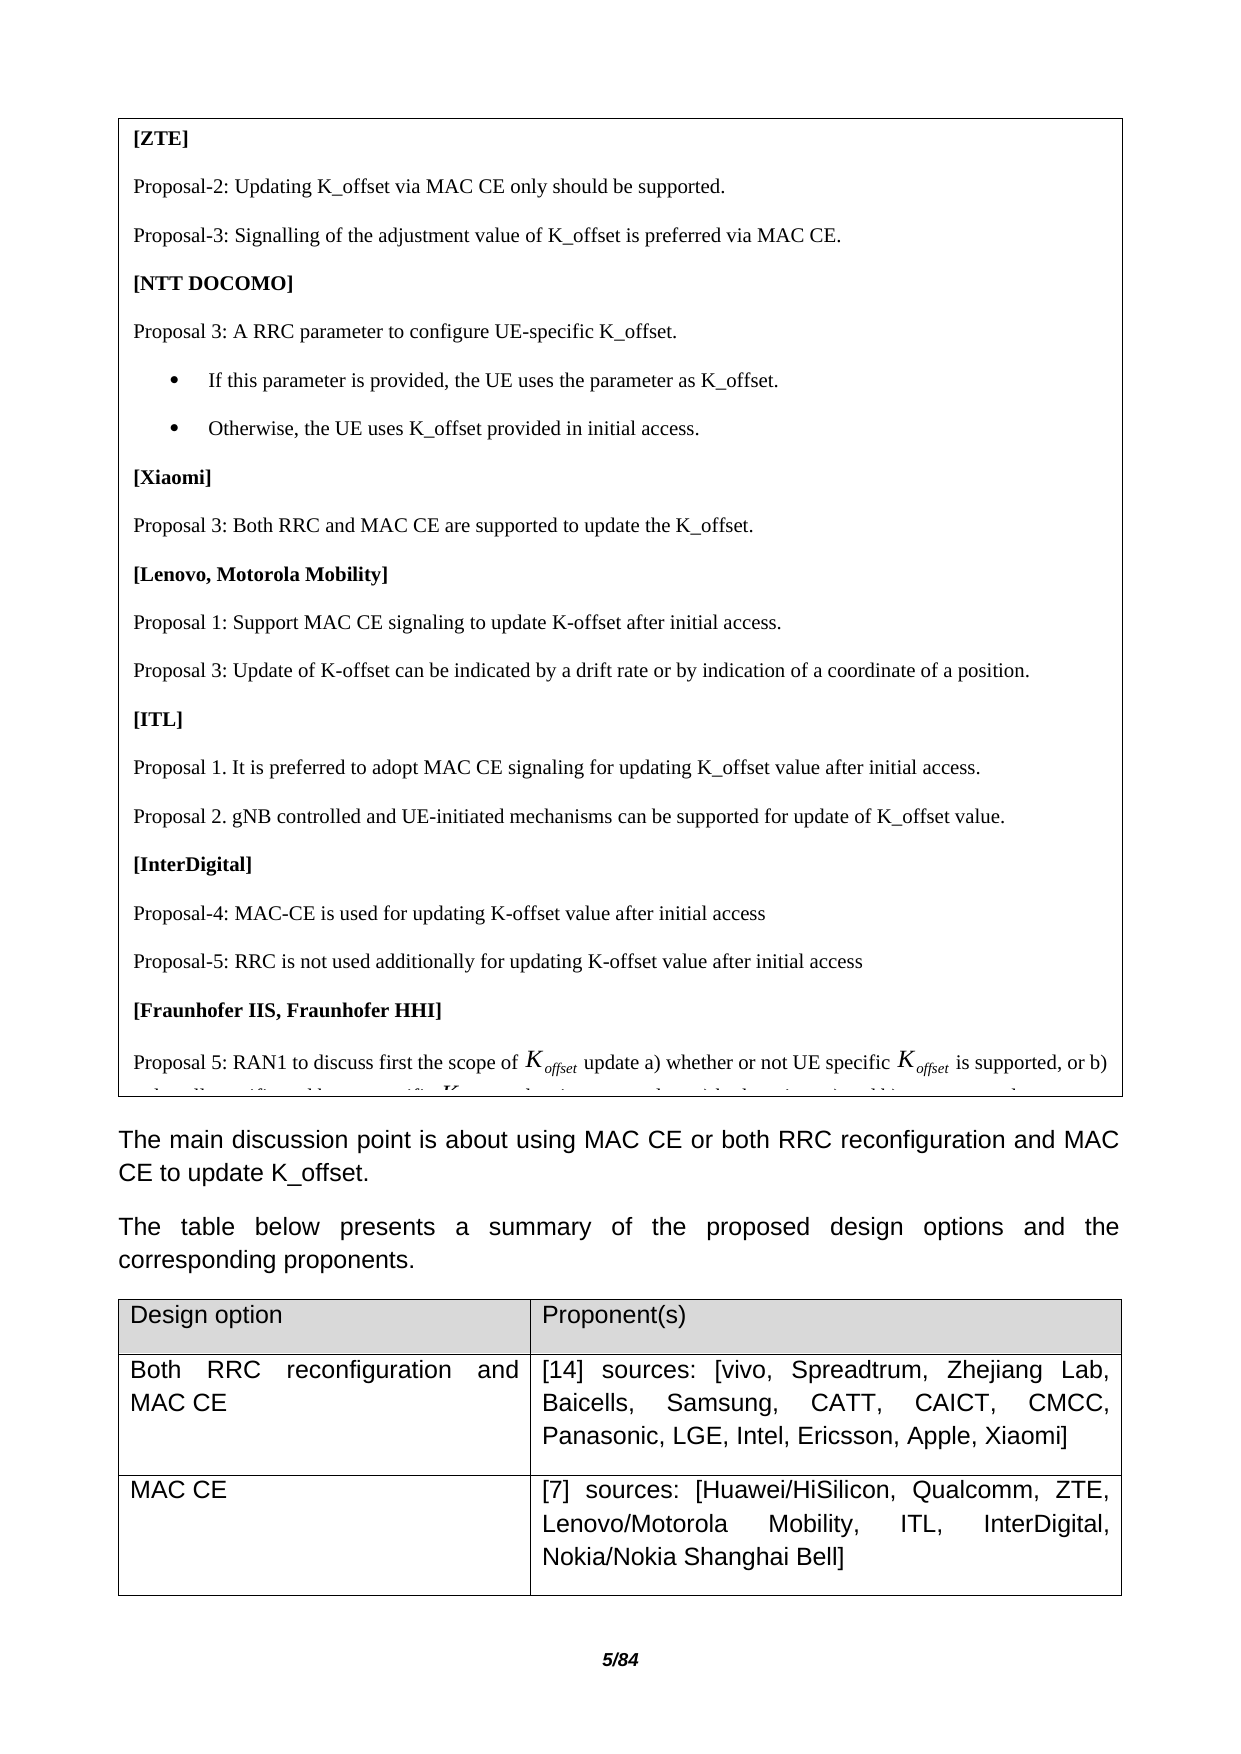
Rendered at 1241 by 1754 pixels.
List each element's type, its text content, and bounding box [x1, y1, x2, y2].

text The table below presents a summary of the proposed design options and the corresponding proponents. [118, 1212, 1122, 1273]
table_header Proponent(s) [531, 1300, 1121, 1353]
table_cell MAC CE [119, 1476, 530, 1595]
text The main discussion point is about using MAC CE or both RRC reconfiguration and MAC CE to update K_offset. [118, 1125, 1122, 1187]
table_header Design option [119, 1300, 530, 1353]
table_cell [7] sources: [Huawei/HiSilicon, Qualcomm, ZTE, Lenovo/Motorola Mobility, ITL, InterDigital, Nokia/Nokia Shanghai Bell] [531, 1476, 1121, 1595]
table_cell Both RRC reconfiguration and MAC CE [119, 1355, 530, 1474]
table_cell [14] sources: [vivo, Spreadtrum, Zhejiang Lab, Baicells, Samsung, CATT, CAICT, CMCC, Panasonic, LGE, Intel, Ericsson, Apple, Xiaomi] [531, 1355, 1121, 1474]
